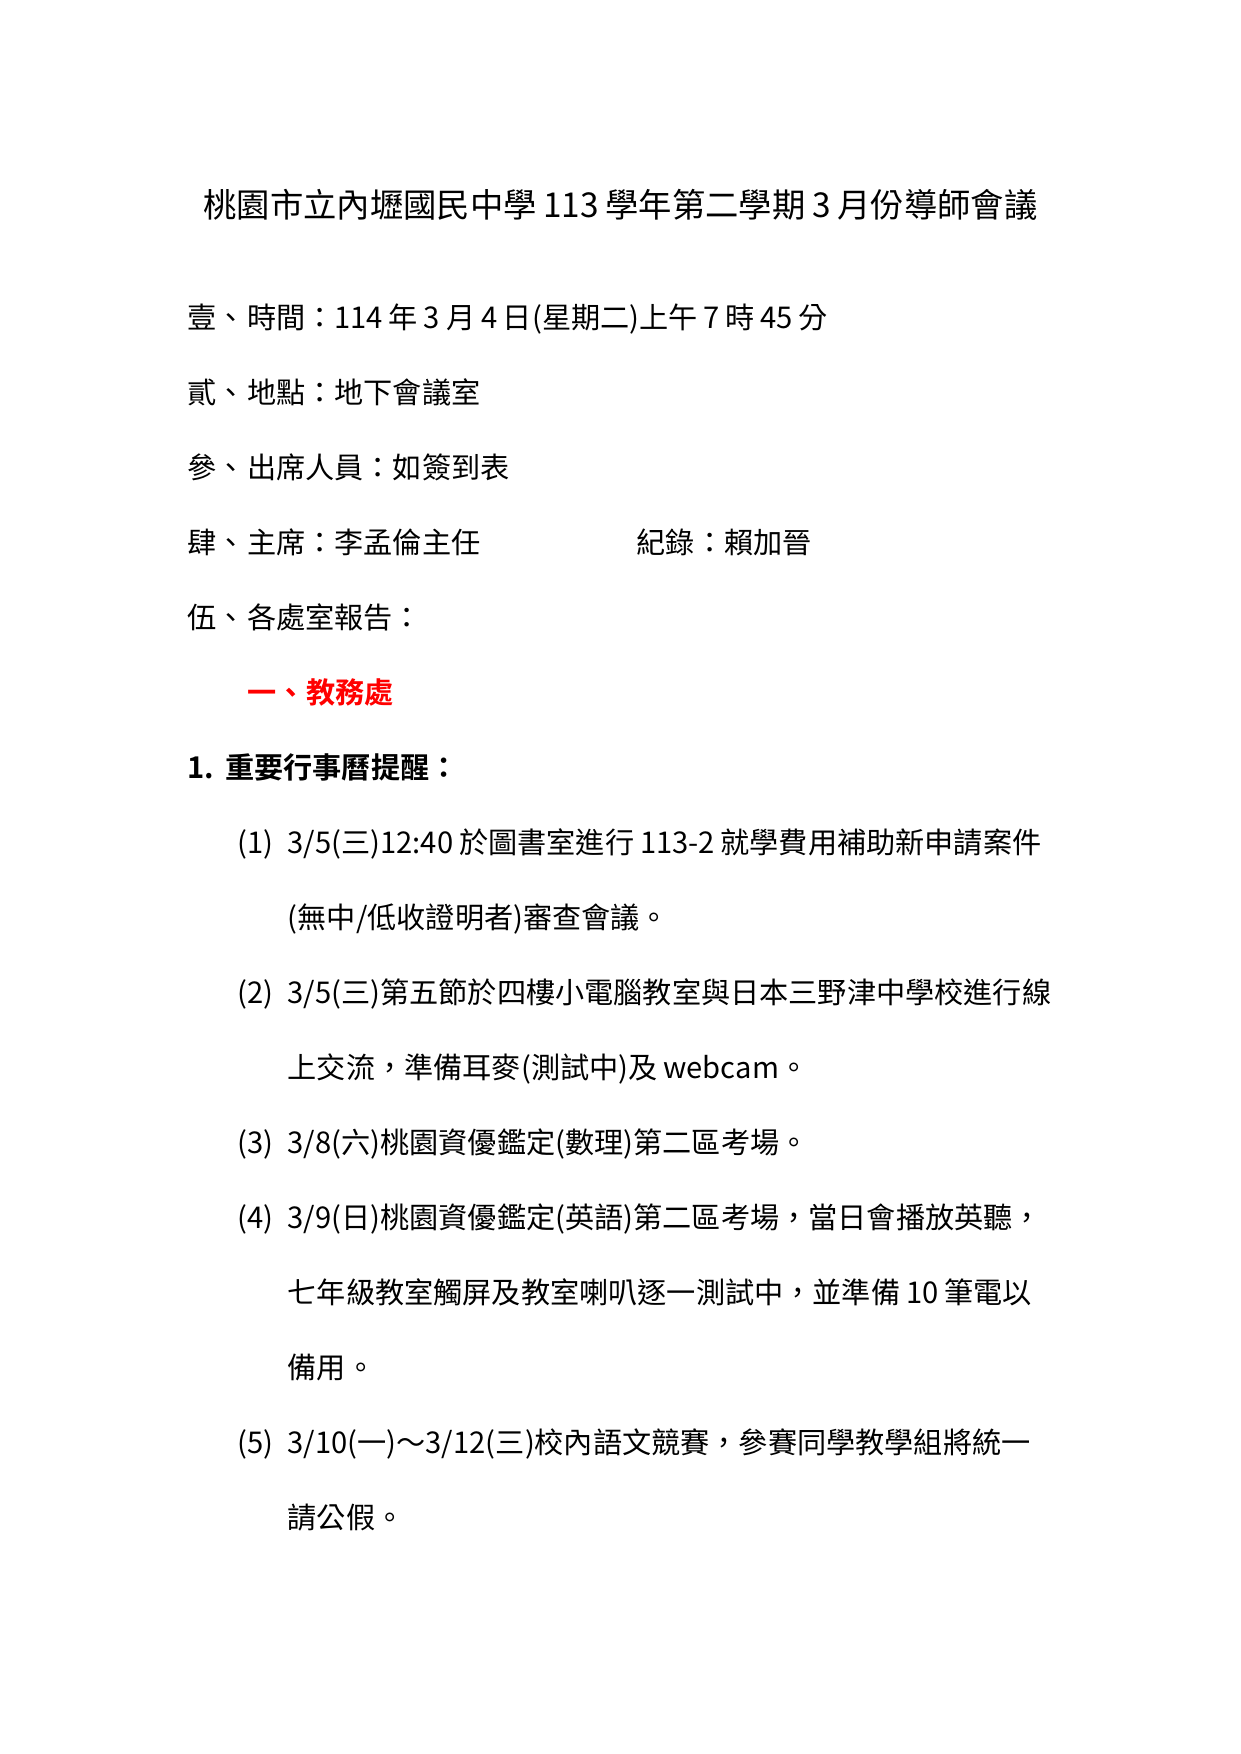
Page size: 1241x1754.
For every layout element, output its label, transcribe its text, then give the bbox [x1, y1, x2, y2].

list 教務處 [247, 653, 1053, 728]
list 3/10(一)～3/12(三)校內語文競賽，參賽同學教學組將統一請公假。 [237, 1403, 1053, 1553]
list 3/8(六)桃園資優鑑定(數理)第二區考場。 [237, 1103, 1053, 1178]
list 重要行事曆提醒： [187, 728, 1053, 803]
list 3/5(三)第五節於四樓小電腦教室與日本三野津中學校進行線上交流，準備耳麥(測試中)及webcam。 [237, 953, 1053, 1103]
list 出席人員：如簽到表 [187, 428, 1053, 503]
list 地點：地下會議室 [187, 353, 1053, 428]
list 各處室報告： [187, 578, 1053, 653]
text 桃園市立內壢國民中學113學年第二學期3月份導師會議 [187, 165, 1053, 240]
list 3/9(日)桃園資優鑑定(英語)第二區考場，當日會播放英聽，七年級教室觸屏及教室喇叭逐一測試中，並準備10筆電以備用。 [237, 1178, 1053, 1403]
list 主席：李孟倫主任 紀錄：賴加晉 [187, 503, 1053, 578]
list 時間：114年3月4日(星期二)上午7時45分 [187, 278, 1053, 353]
list 3/5(三)12:40於圖書室進行113-2就學費用補助新申請案件(無中/低收證明者)審查會議。 [237, 803, 1053, 953]
